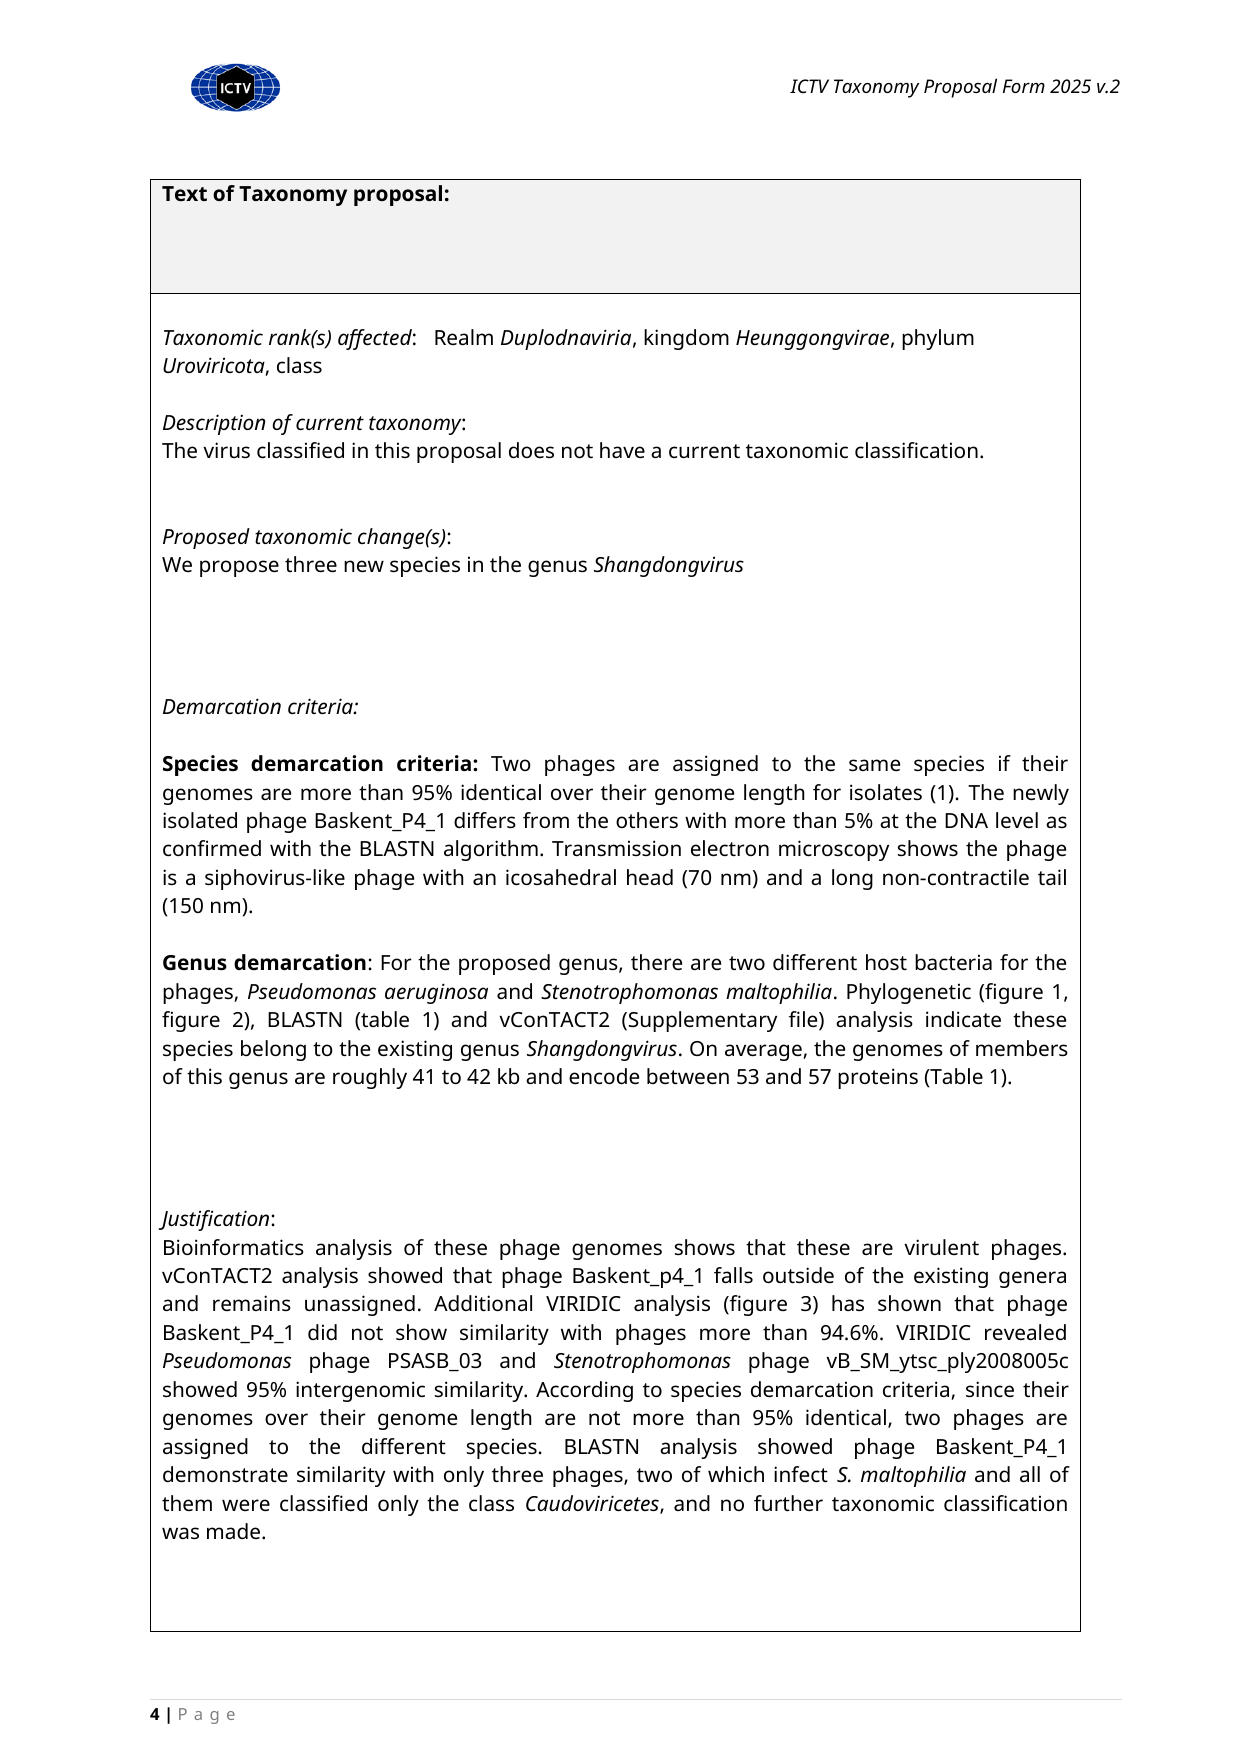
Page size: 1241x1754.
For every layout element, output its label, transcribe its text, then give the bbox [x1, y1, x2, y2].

picture [190, 56, 282, 113]
table_header Text of Taxonomy proposal: [151, 180, 1080, 293]
